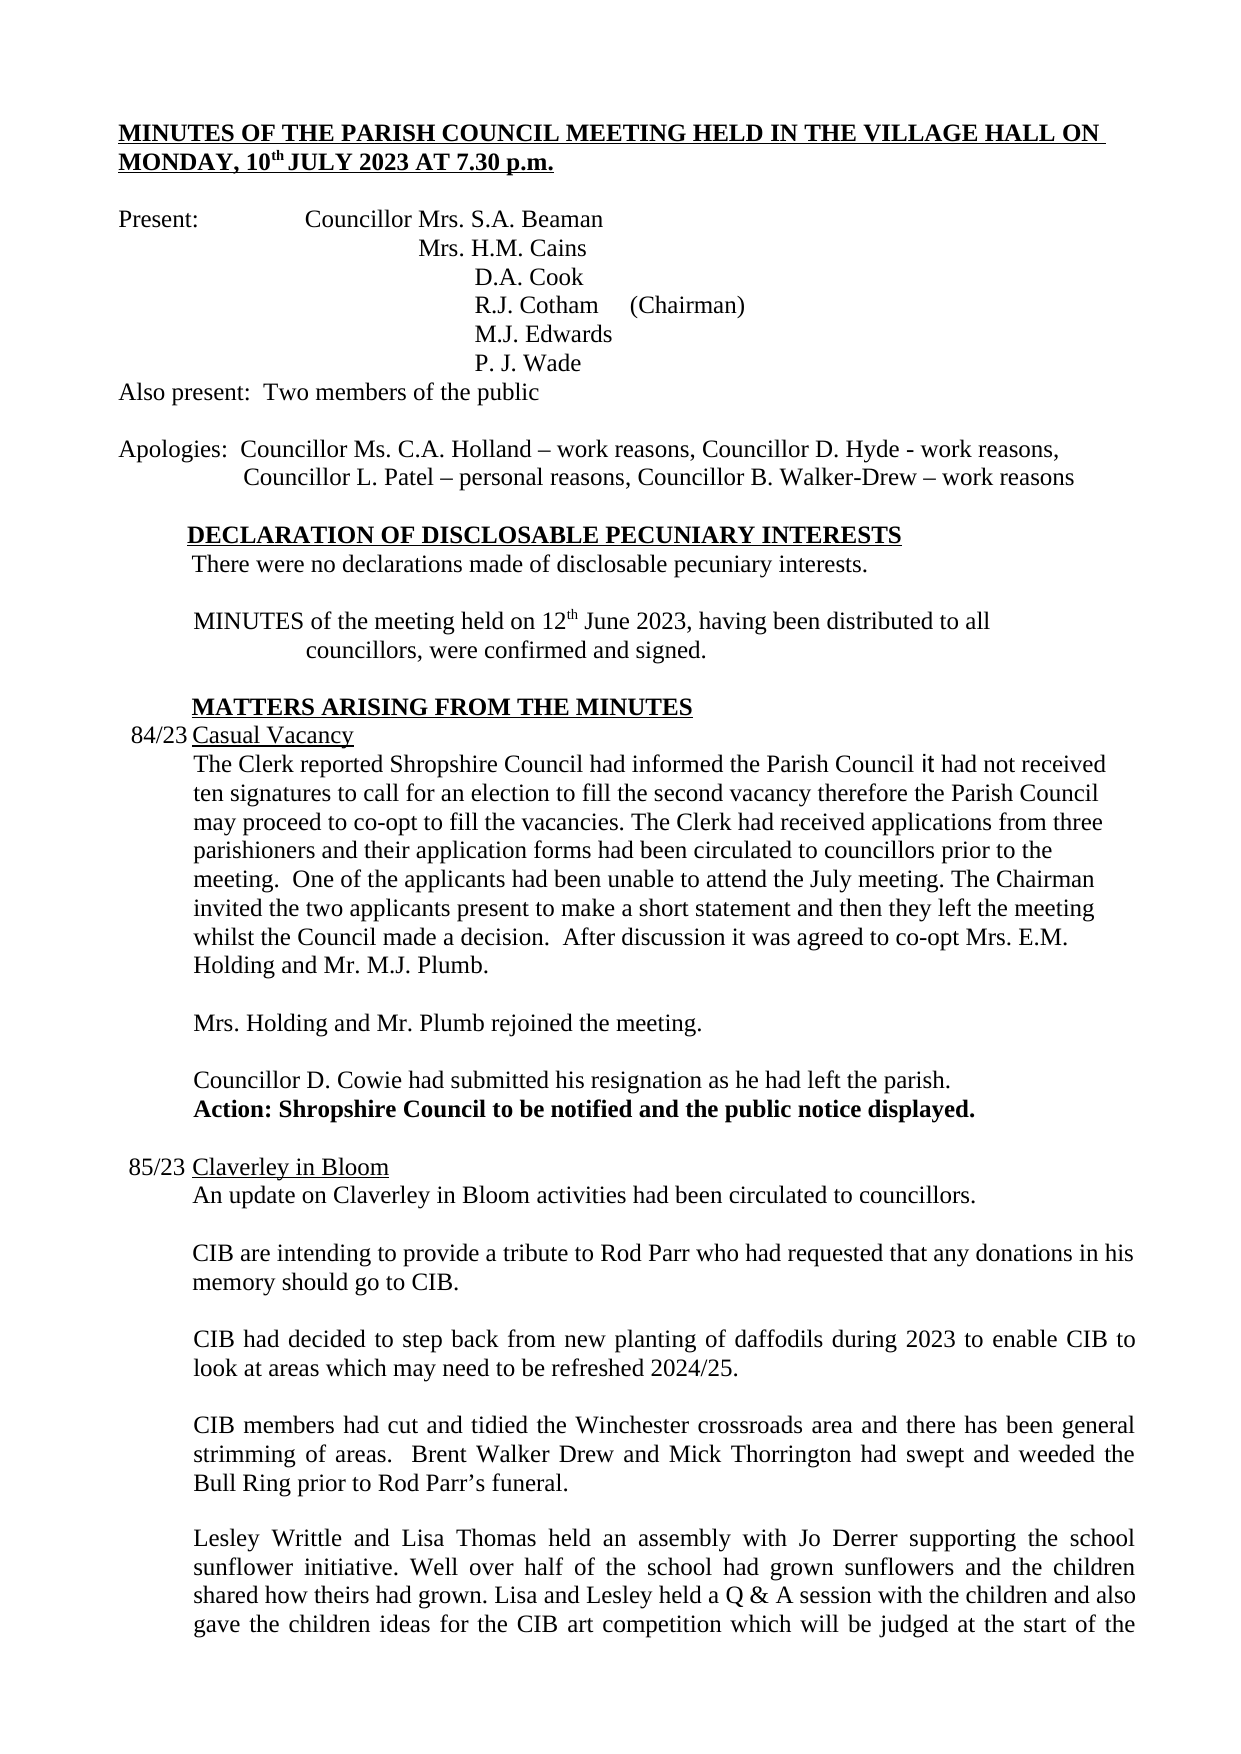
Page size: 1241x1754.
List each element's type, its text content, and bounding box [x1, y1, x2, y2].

text An update on Claverley in Bloom activities had been circulated to councillors. [103, 1181, 1137, 1209]
text R.J. Cotham (Chairman) [118, 291, 1137, 319]
text There were no declarations made of disclosable pecuniary interests. [118, 549, 1137, 577]
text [193, 1523, 1137, 1638]
text P. J. Wade [118, 348, 1137, 377]
text M.J. Edwards [118, 319, 1137, 348]
text CIB had decided to step back from new planting of daffodils during 2023 to enable CIB to look at areas which may need to be refreshed 2024/25. [193, 1324, 1137, 1382]
text The Clerk reported Shropshire Council had informed the Parish Council it had not received ten signatures to call for an election to fill the second vacancy therefore the Parish Council may proceed to co-opt to fill the vacancies. The Clerk had received applications from three parishioners and their application forms had been circulated to councillors prior to the meeting. One of the applicants had been unable to attend the July meeting. The Chairman invited the two applicants present to make a short statement and then they left the meeting whilst the Council made a decision. After discussion it was agreed to co-opt Mrs. E.M. Holding and Mr. M.J. Plumb. [193, 749, 1137, 979]
text Action: Shropshire Council to be notified and the public notice displayed. [193, 1094, 1137, 1123]
text Mrs. H.M. Cains [118, 233, 1137, 262]
text councillors, were confirmed and signed. [193, 635, 1137, 664]
text MINUTES OF THE PARISH COUNCIL MEETING HELD IN THE VILLAGE HALL ON MONDAY, 10th JULY 2023 AT 7.30 p.m. [118, 118, 1137, 176]
text CIB are intending to provide a tribute to Rod Parr who had requested that any donations in his memory should go to CIB. [192, 1238, 1137, 1296]
text Present: Councillor Mrs. S.A. Beaman [118, 204, 1137, 233]
text 84/23 Casual Vacancy [118, 720, 1137, 749]
text Apologies: Councillor Ms. C.A. Holland – work reasons, Councillor D. Hyde - work reasons, [118, 434, 1137, 462]
text MATTERS ARISING FROM THE MINUTES [118, 692, 1137, 720]
text 85/23 Claverley in Bloom [103, 1152, 1137, 1181]
text Mrs. Holding and Mr. Plumb rejoined the meeting. [193, 1008, 1137, 1037]
text D.A. Cook [118, 262, 1137, 291]
text DECLARATION OF DISCLOSABLE PECUNIARY INTERESTS [118, 520, 1137, 549]
text Councillor L. Patel – personal reasons, Councillor B. Walker-Drew – work reasons [118, 462, 1137, 491]
text CIB members had cut and tidied the Winchester crossroads area and there has been general strimming of areas. Brent Walker Drew and Mick Thorrington had swept and weeded the Bull Ring prior to Rod Parr’s funeral. [193, 1411, 1137, 1497]
text Councillor D. Cowie had submitted his resignation as he had left the parish. [193, 1066, 1137, 1094]
text Also present: Two members of the public [118, 377, 1137, 406]
text MINUTES of the meeting held on 12th June 2023, having been distributed to all [193, 606, 1137, 635]
